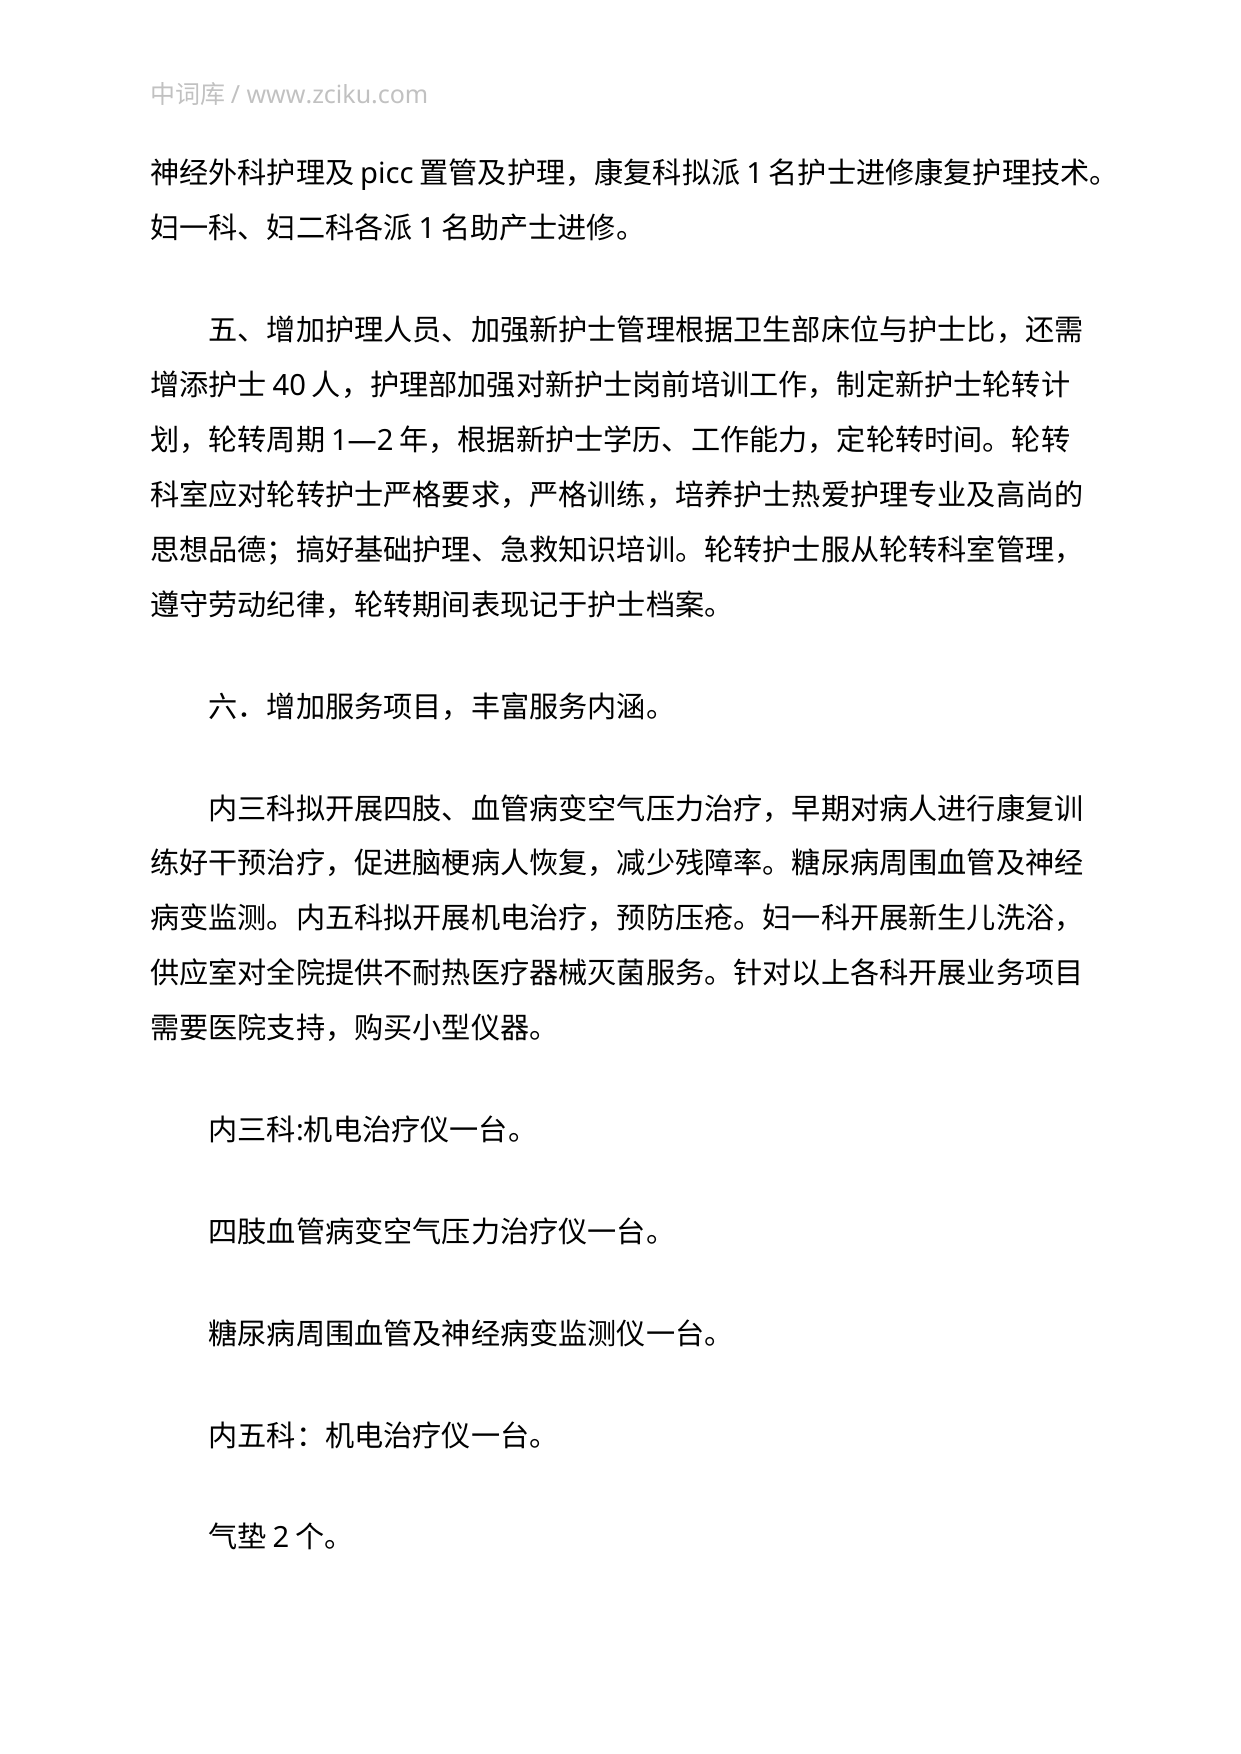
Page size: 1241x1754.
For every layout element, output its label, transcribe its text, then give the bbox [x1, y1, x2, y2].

text 糖尿病周围血管及神经病变监测仪一台。 [150, 1310, 1090, 1353]
text 内三科:机电治疗仪一台。 [150, 1107, 1090, 1149]
text 四肢血管病变空气压力治疗仪一台。 [150, 1208, 1090, 1251]
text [150, 150, 1090, 247]
text 内三科拟开展四肢、血管病变空气压力治疗，早期对病人进行康复训练好干预治疗，促进脑梗病人恢复，减少残障率。糖尿病周围血管及神经病变监测。内五科拟开展机电治疗，预防压疮。妇一科开展新生儿洗浴，供应室对全院提供不耐热医疗器械灭菌服务。针对以上各科开展业务项目需要医院支持，购买小型仪器。 [150, 785, 1090, 1047]
text 气垫2个。 [150, 1514, 1090, 1556]
text 内五科：机电治疗仪一台。 [150, 1412, 1090, 1454]
text 五、增加护理人员、加强新护士管理根据卫生部床位与护士比，还需增添护士40人，护理部加强对新护士岗前培训工作，制定新护士轮转计划，轮转周期1—2年，根据新护士学历、工作能力，定轮转时间。轮转科室应对轮转护士严格要求，严格训练，培养护士热爱护理专业及高尚的思想品德；搞好基础护理、急救知识培训。轮转护士服从轮转科室管理，遵守劳动纪律，轮转期间表现记于护士档案。 [150, 307, 1090, 624]
text 六．增加服务项目，丰富服务内涵。 [150, 683, 1090, 726]
